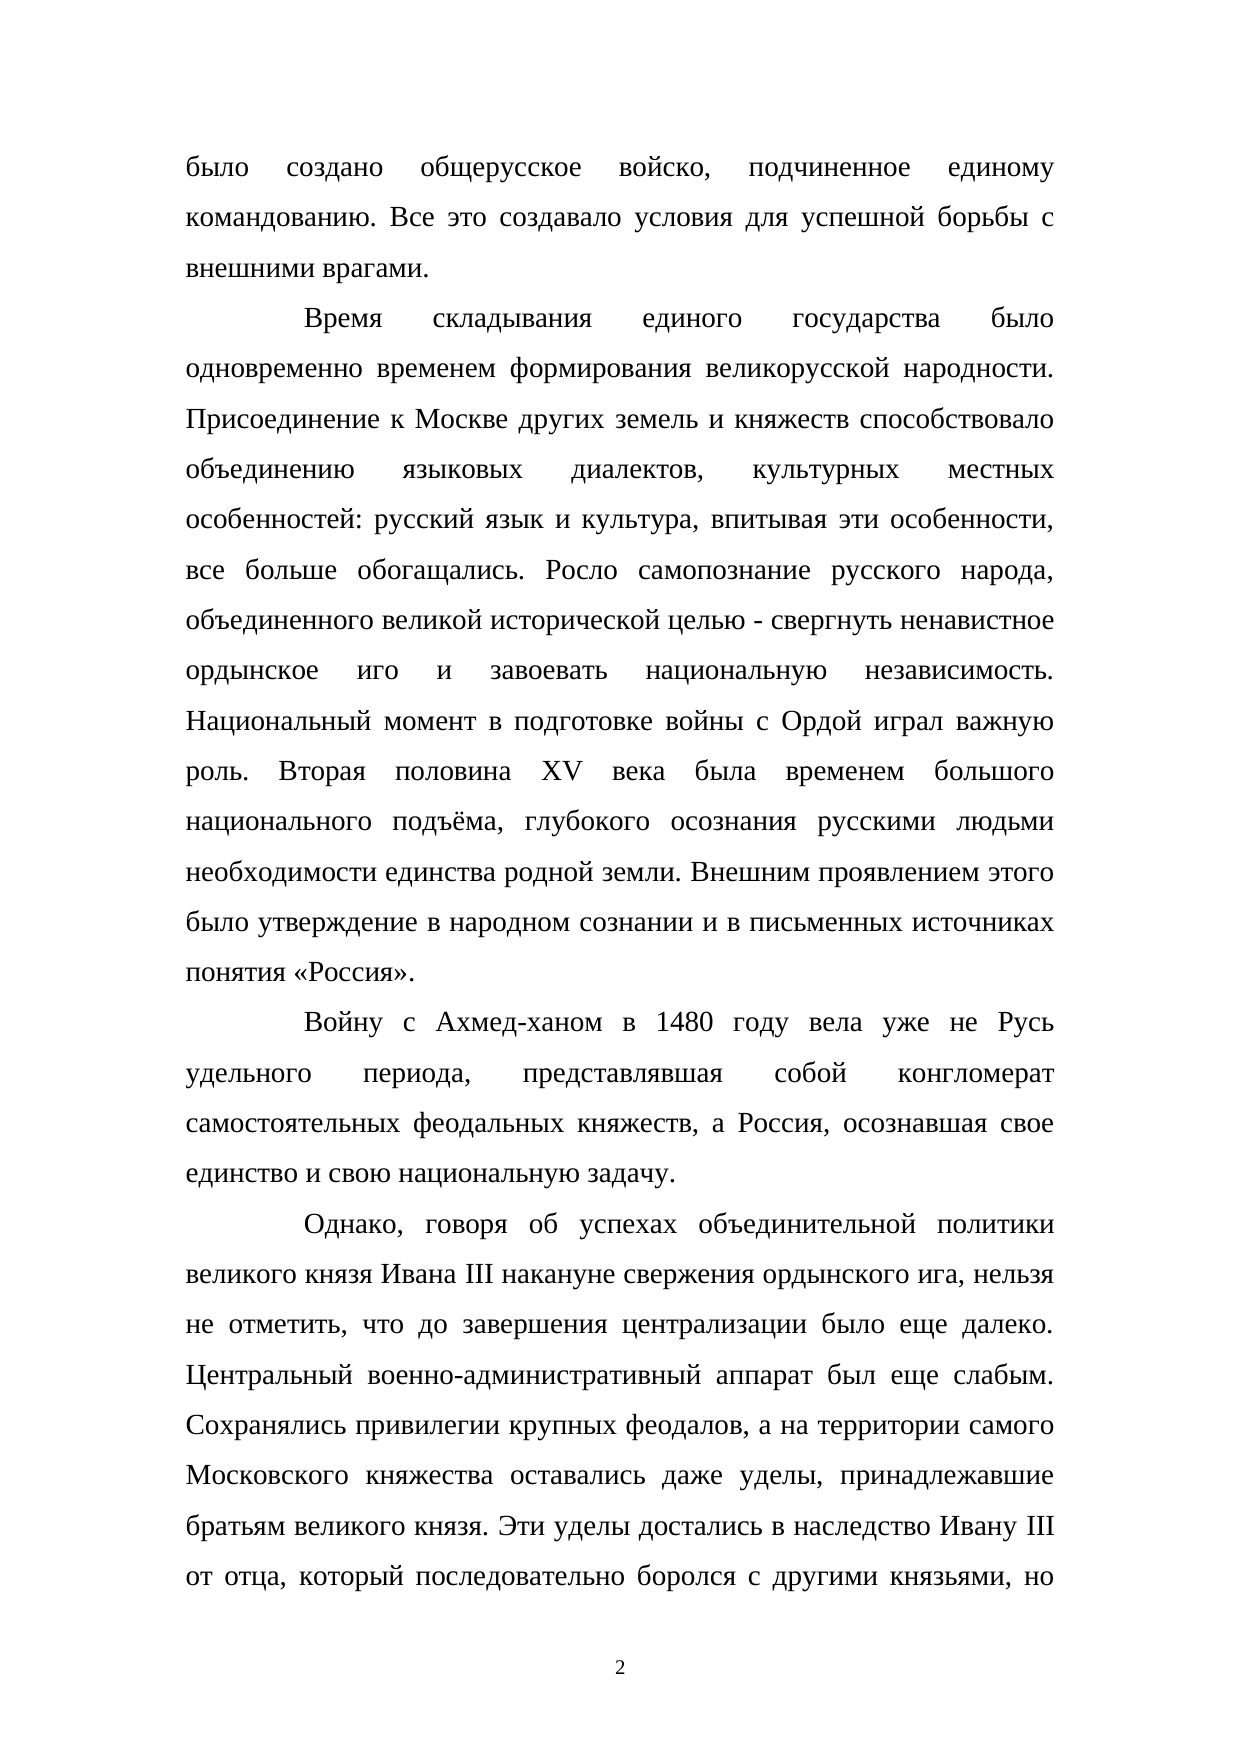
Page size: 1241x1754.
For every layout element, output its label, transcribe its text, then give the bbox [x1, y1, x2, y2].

text Время складывания единого государства было одновременно временем формирования великорусской народности. Присоединение к Москве других земель и княжеств способствовало объединению языковых диалектов, культурных местных особенностей: русский язык и культура, впитывая эти особенности, все больше обогащались. Росло самопознание русского народа, объединенного великой исторической целью - свергнуть ненавистное ордынское иго и завоевать национальную независимость. Национальный момент в подготовке войны с Ордой играл важную роль. Вторая половина XV века была временем большого национального подъёма, глубокого осознания русскими людьми необходимости единства родной земли. Внешним проявлением этого было утверждение в народном сознании и в письменных источниках понятия «Россия». [185, 300, 1055, 988]
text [185, 1206, 1055, 1592]
text Войну с Ахмед-ханом в 1480 году вела уже не Русь удельного периода, представлявшая собой конгломерат самостоятельных феодальных княжеств, а Россия, осознавшая свое единство и свою национальную задачу. [185, 1005, 1055, 1189]
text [185, 149, 1055, 284]
